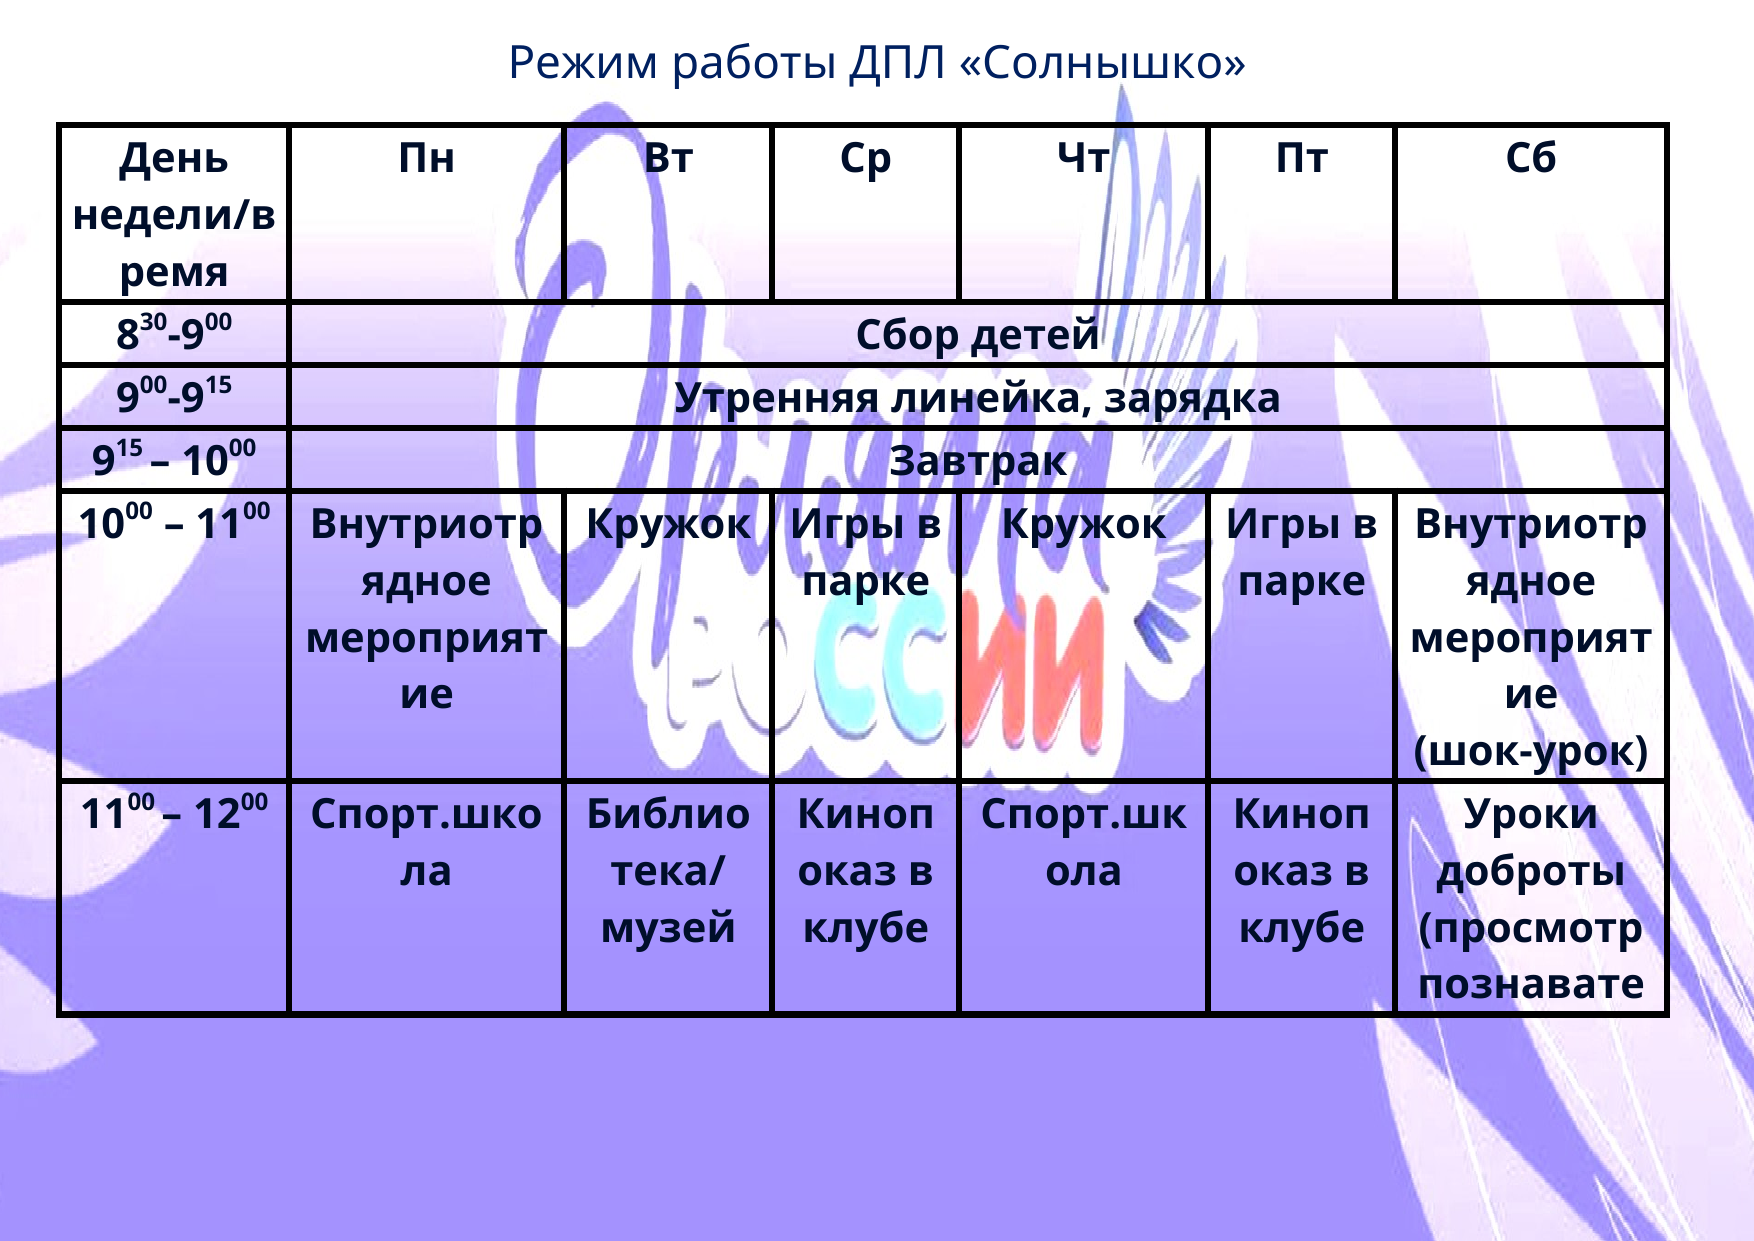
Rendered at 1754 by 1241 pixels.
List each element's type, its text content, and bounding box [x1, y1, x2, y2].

table_header День недели/время [62, 128, 286, 299]
table_header Чт [962, 128, 1205, 299]
table_cell Игры в парке [1211, 494, 1392, 778]
table_header Вт [567, 128, 769, 299]
table_cell Внутриотрядное мероприятие (шок-урок) [1398, 494, 1664, 778]
table_header Ср [775, 128, 956, 299]
table_cell Утренняя линейка, зарядка [292, 368, 1664, 425]
table_cell Сбор детей [292, 305, 1664, 362]
table_cell Библиотека/ музей [567, 784, 769, 1011]
table_header Пт [1211, 128, 1392, 299]
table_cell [1398, 784, 1664, 1011]
table_cell Спорт.школа [292, 784, 561, 1011]
table_cell Спорт.школа [962, 784, 1205, 1011]
table_cell 830-900 [62, 305, 286, 362]
table_cell 1100 – 1200 [62, 784, 286, 1011]
table_cell 1000 – 1100 [62, 494, 286, 778]
table_cell Кружок [567, 494, 769, 778]
table_cell Внутриотрядное мероприятие [292, 494, 561, 778]
picture [0, 0, 1754, 1241]
table_cell Завтрак [292, 431, 1664, 488]
table_cell 900-915 [62, 368, 286, 425]
table_cell Кружок [962, 494, 1205, 778]
table_cell 915 – 1000 [62, 431, 286, 488]
table_cell Кинопоказ в клубе [775, 784, 956, 1011]
table_header Пн [292, 128, 561, 299]
table_cell Игры в парке [775, 494, 956, 778]
table_cell Кинопоказ в клубе [1211, 784, 1392, 1011]
table_header Сб [1398, 128, 1664, 299]
text Режим работы ДПЛ «Солнышко» [118, 29, 1636, 92]
